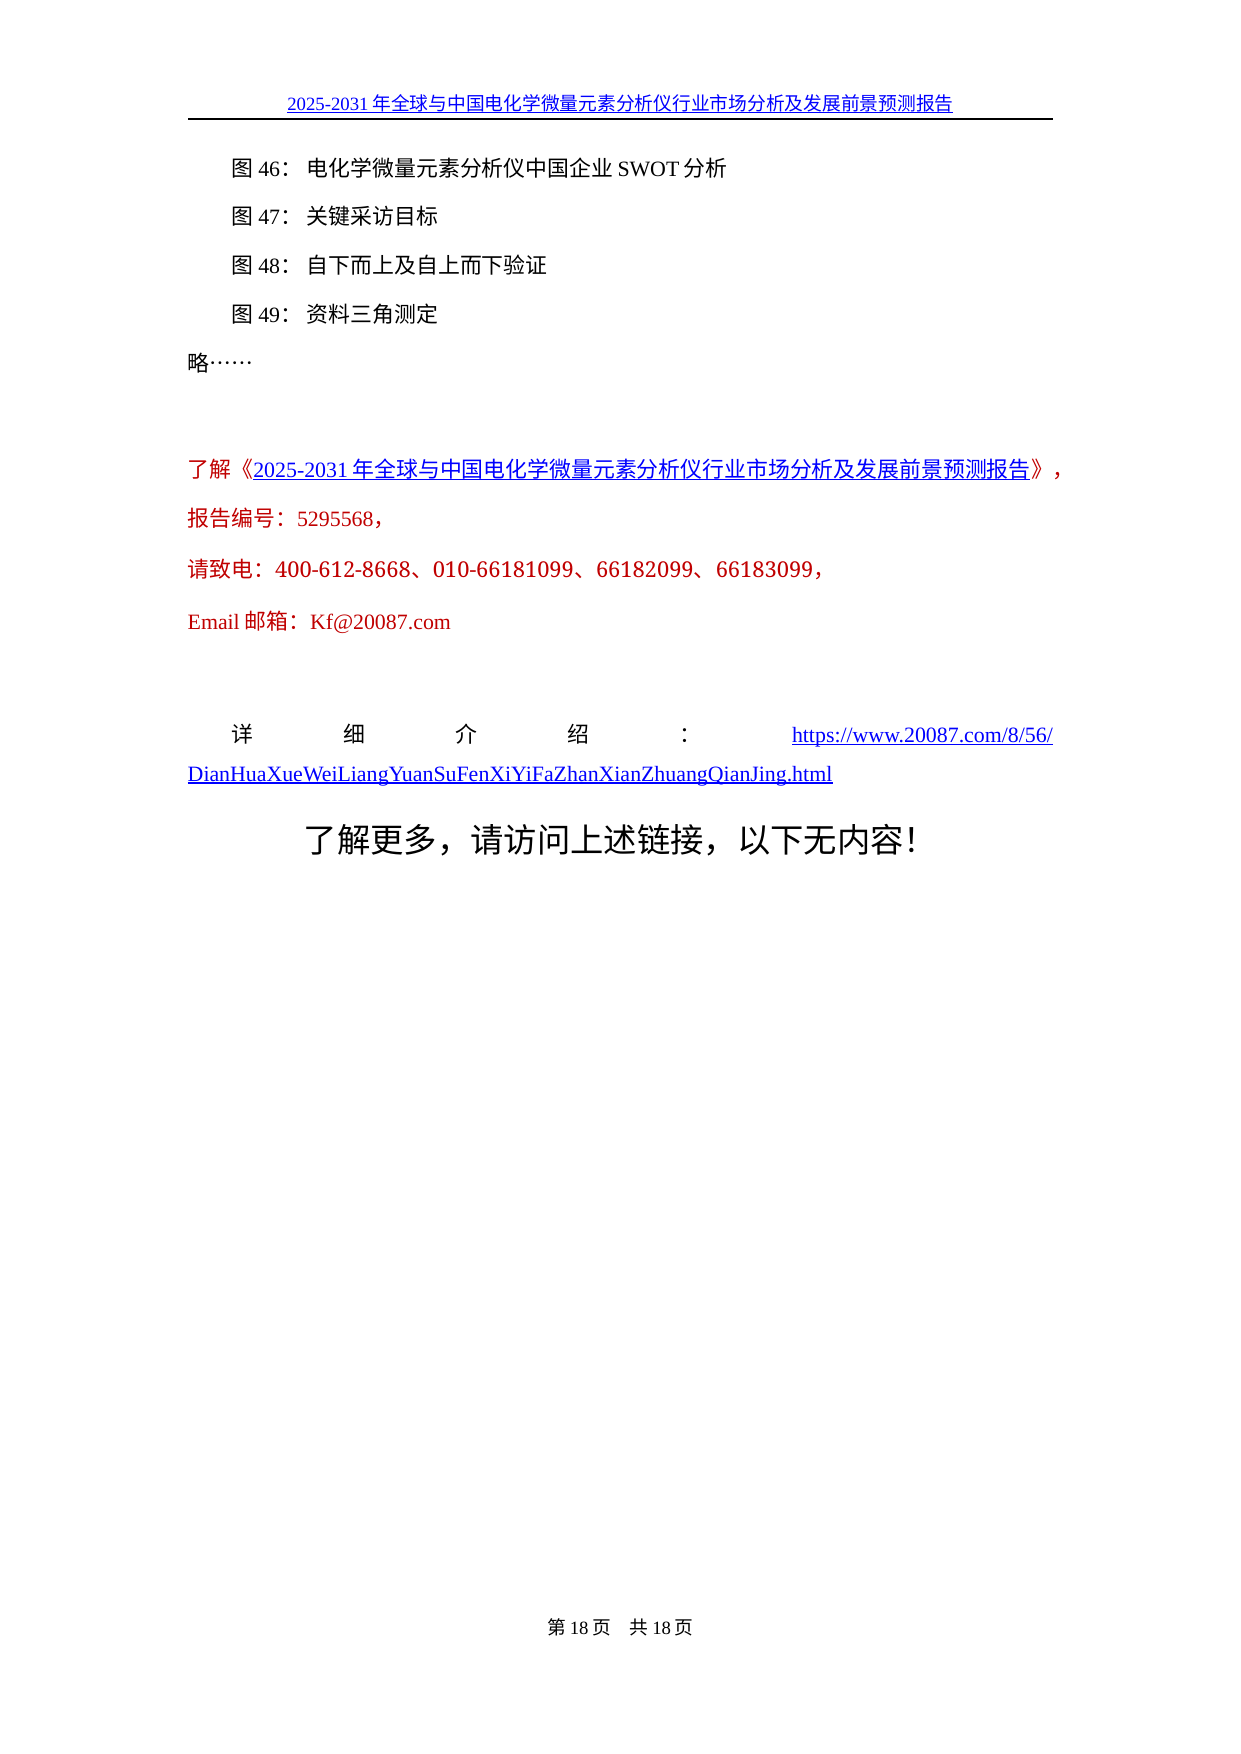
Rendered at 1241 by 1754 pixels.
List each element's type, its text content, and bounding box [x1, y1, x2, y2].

text Email邮箱：Kf@20087.com [187, 603, 1053, 636]
title 了解更多，请访问上述链接，以下无内容！ [187, 805, 1053, 870]
text 详细介绍：https://www.20087.com/8/56/DianHuaXueWeiLiangYuanSuFenXiYiFaZhanXianZhuangQianJing.html [187, 716, 1053, 789]
text 了解《2025-2031年全球与中国电化学微量元素分析仪行业市场分析及发展前景预测报告》，报告编号：5295568， [187, 452, 1053, 533]
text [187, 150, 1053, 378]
text 请致电：400-612-8668、010-66181099、66182099、66183099， [187, 552, 1053, 584]
